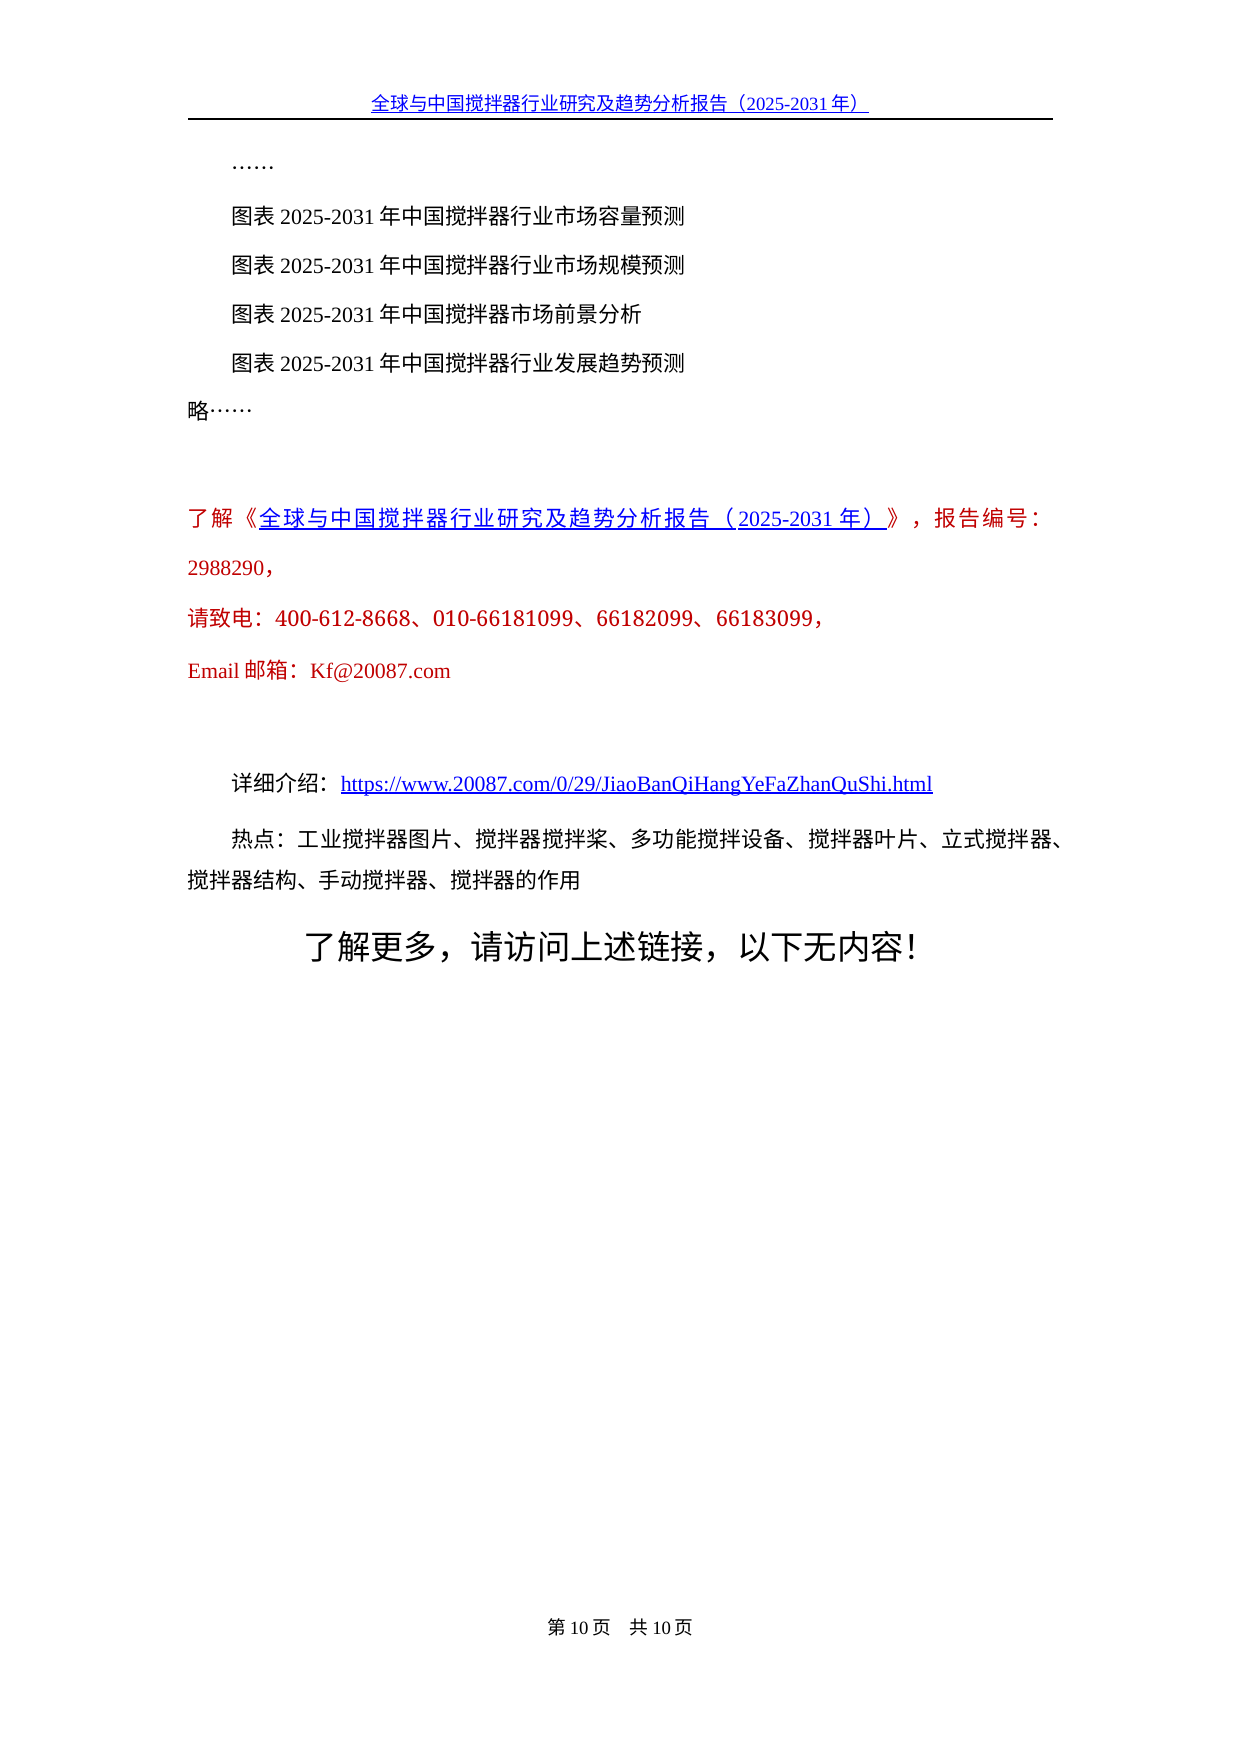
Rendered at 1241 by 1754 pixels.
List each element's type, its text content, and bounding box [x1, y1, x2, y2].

text 热点：工业搅拌器图片、搅拌器搅拌桨、多功能搅拌设备、搅拌器叶片、立式搅拌器、搅拌器结构、手动搅拌器、搅拌器的作用 [187, 822, 1053, 895]
text 请致电：400-612-8668、010-66181099、66182099、66183099， [187, 601, 1053, 633]
text 详细介绍：https://www.20087.com/0/29/JiaoBanQiHangYeFaZhanQuShi.html [187, 765, 1053, 798]
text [187, 150, 1053, 426]
text Email邮箱：Kf@20087.com [187, 652, 1053, 685]
title 了解更多，请访问上述链接，以下无内容！ [187, 912, 1053, 977]
text 了解《全球与中国搅拌器行业研究及趋势分析报告（2025-2031年）》，报告编号：2988290， [187, 500, 1053, 582]
